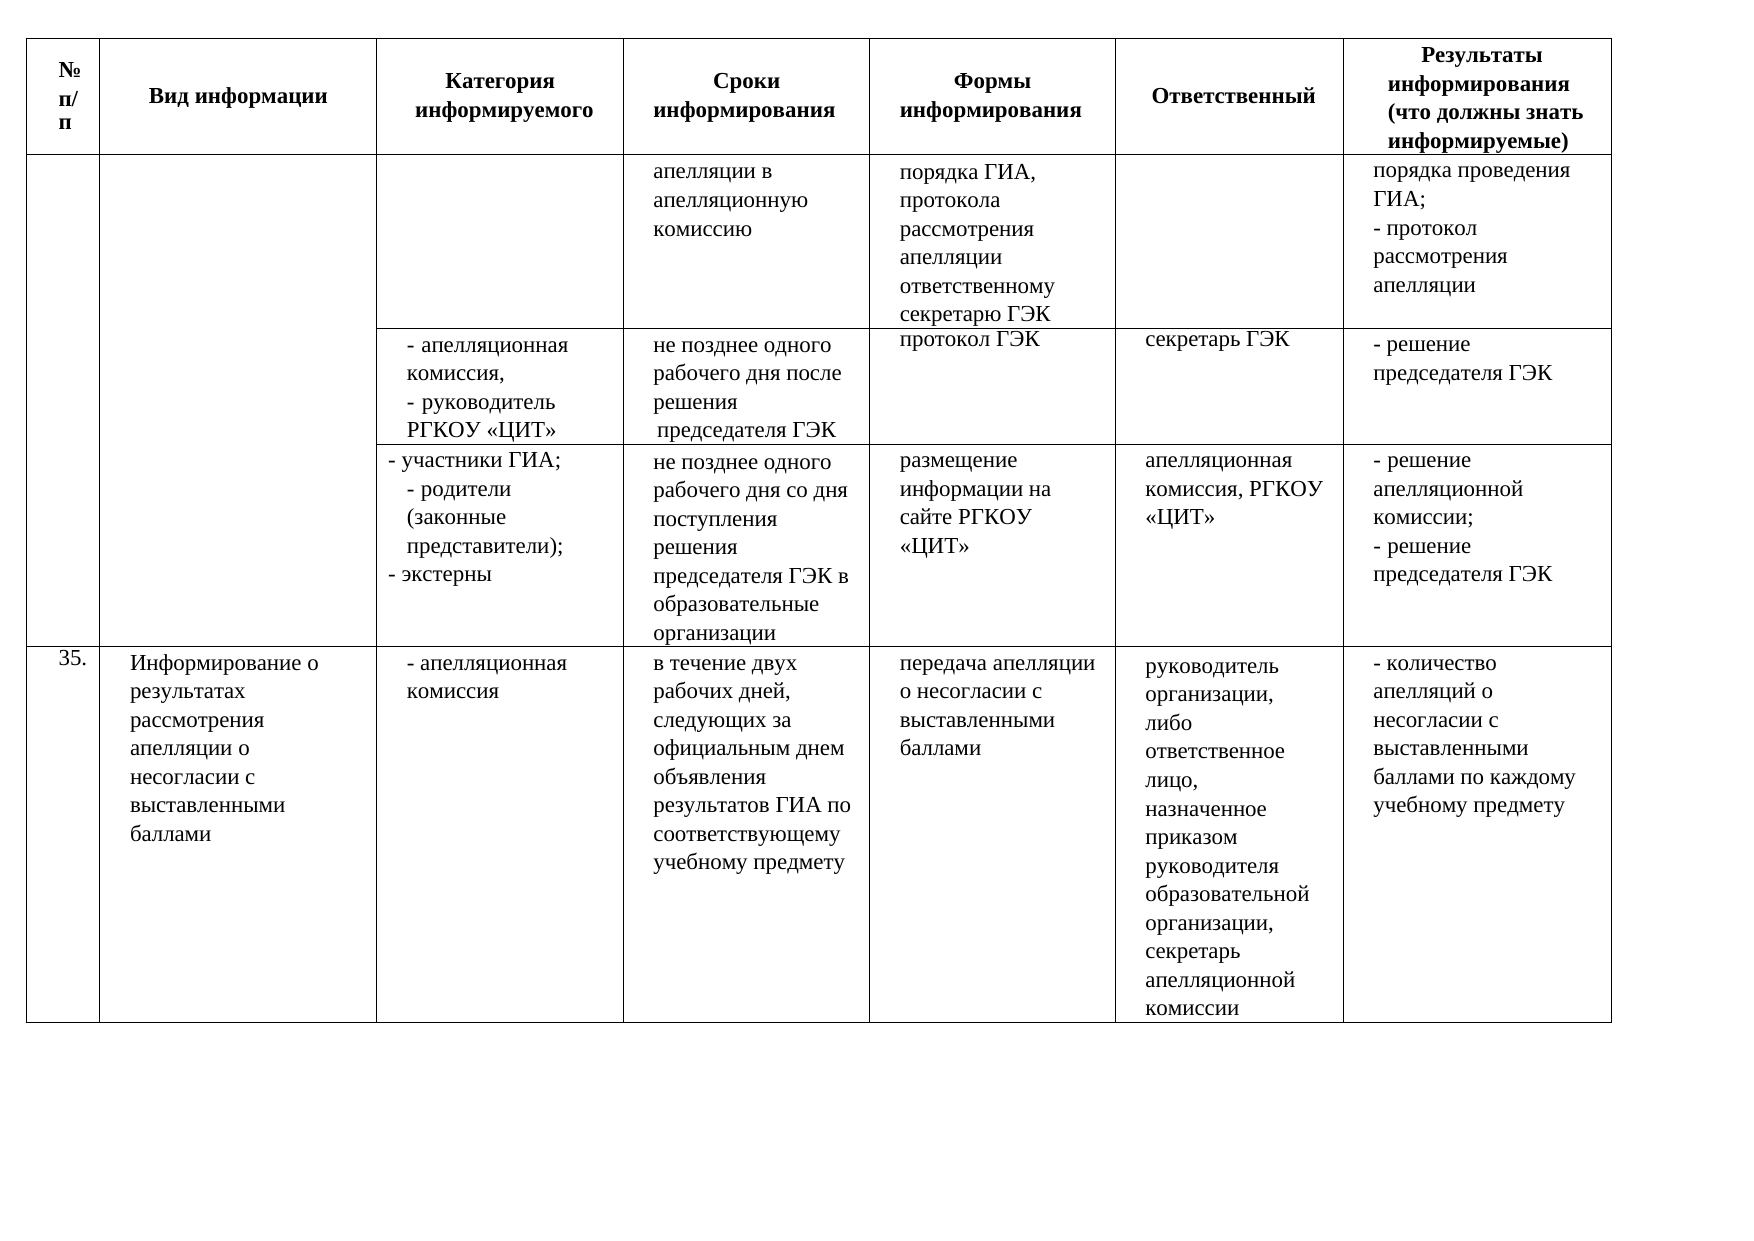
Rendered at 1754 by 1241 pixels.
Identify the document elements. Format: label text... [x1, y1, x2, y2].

table_cell секретарь ГЭК [1116, 329, 1343, 443]
table_cell апелляции в апелляционную комиссию [624, 155, 869, 327]
table_cell [100, 155, 376, 646]
table_cell 35. [27, 647, 99, 1022]
table_cell [1116, 155, 1343, 327]
table_cell не позднее одного рабочего дня со дня поступления решения председателя ГЭК в образовательные организации [624, 445, 869, 646]
table_header Ответственный [1116, 39, 1343, 154]
table_cell апелляционная комиссия, руководитель РГКОУ «ЦИТ» [377, 329, 623, 443]
table_header Сроки информирования [624, 39, 869, 154]
table_cell - количество апелляций о несогласии с выставленными баллами по каждому учебному предмету [1344, 647, 1611, 1022]
table_cell решение апелляционной комиссии; решение председателя ГЭК [1344, 445, 1611, 646]
table_header Категория информируемого [377, 39, 623, 154]
table_cell участники ГИА; родители (законные представители); экстерны [377, 445, 623, 646]
table_cell размещение информации на сайте РГКОУ «ЦИТ» [870, 445, 1115, 646]
table_cell передача апелляции о несогласии с выставленными баллами [870, 647, 1115, 1022]
table_cell - апелляционная комиссия [377, 647, 623, 1022]
table_cell [27, 155, 99, 646]
table_cell руководитель организации, либо ответственное лицо, назначенное приказом руководителя образовательной организации, секретарь апелляционной комиссии [1116, 647, 1343, 1022]
table_cell апелляционная комиссия, РГКОУ «ЦИТ» [1116, 445, 1343, 646]
table_cell порядка проведения ГИА; - протокол рассмотрения апелляции [1344, 155, 1611, 327]
table_header Формы информирования [870, 39, 1115, 154]
table_cell - решение председателя ГЭК [1344, 329, 1611, 443]
table_header № п/п [27, 39, 99, 154]
table_header Вид информации [100, 39, 376, 154]
table_cell порядка ГИА, протокола рассмотрения апелляции ответственному секретарю ГЭК [870, 155, 1115, 327]
table_cell протокол ГЭК [870, 329, 1115, 443]
table_header Результаты информирования (что должны знать информируемые) [1344, 39, 1611, 154]
table_cell в течение двух рабочих дней, следующих за официальным днем объявления результатов ГИА по соответствующему учебному предмету [624, 647, 869, 1022]
table_cell не позднее одного рабочего дня после решения председателя ГЭК [624, 329, 869, 443]
table_cell Информирование о результатах рассмотрения апелляции о несогласии с выставленными баллами [100, 647, 376, 1022]
table_cell [377, 155, 623, 327]
